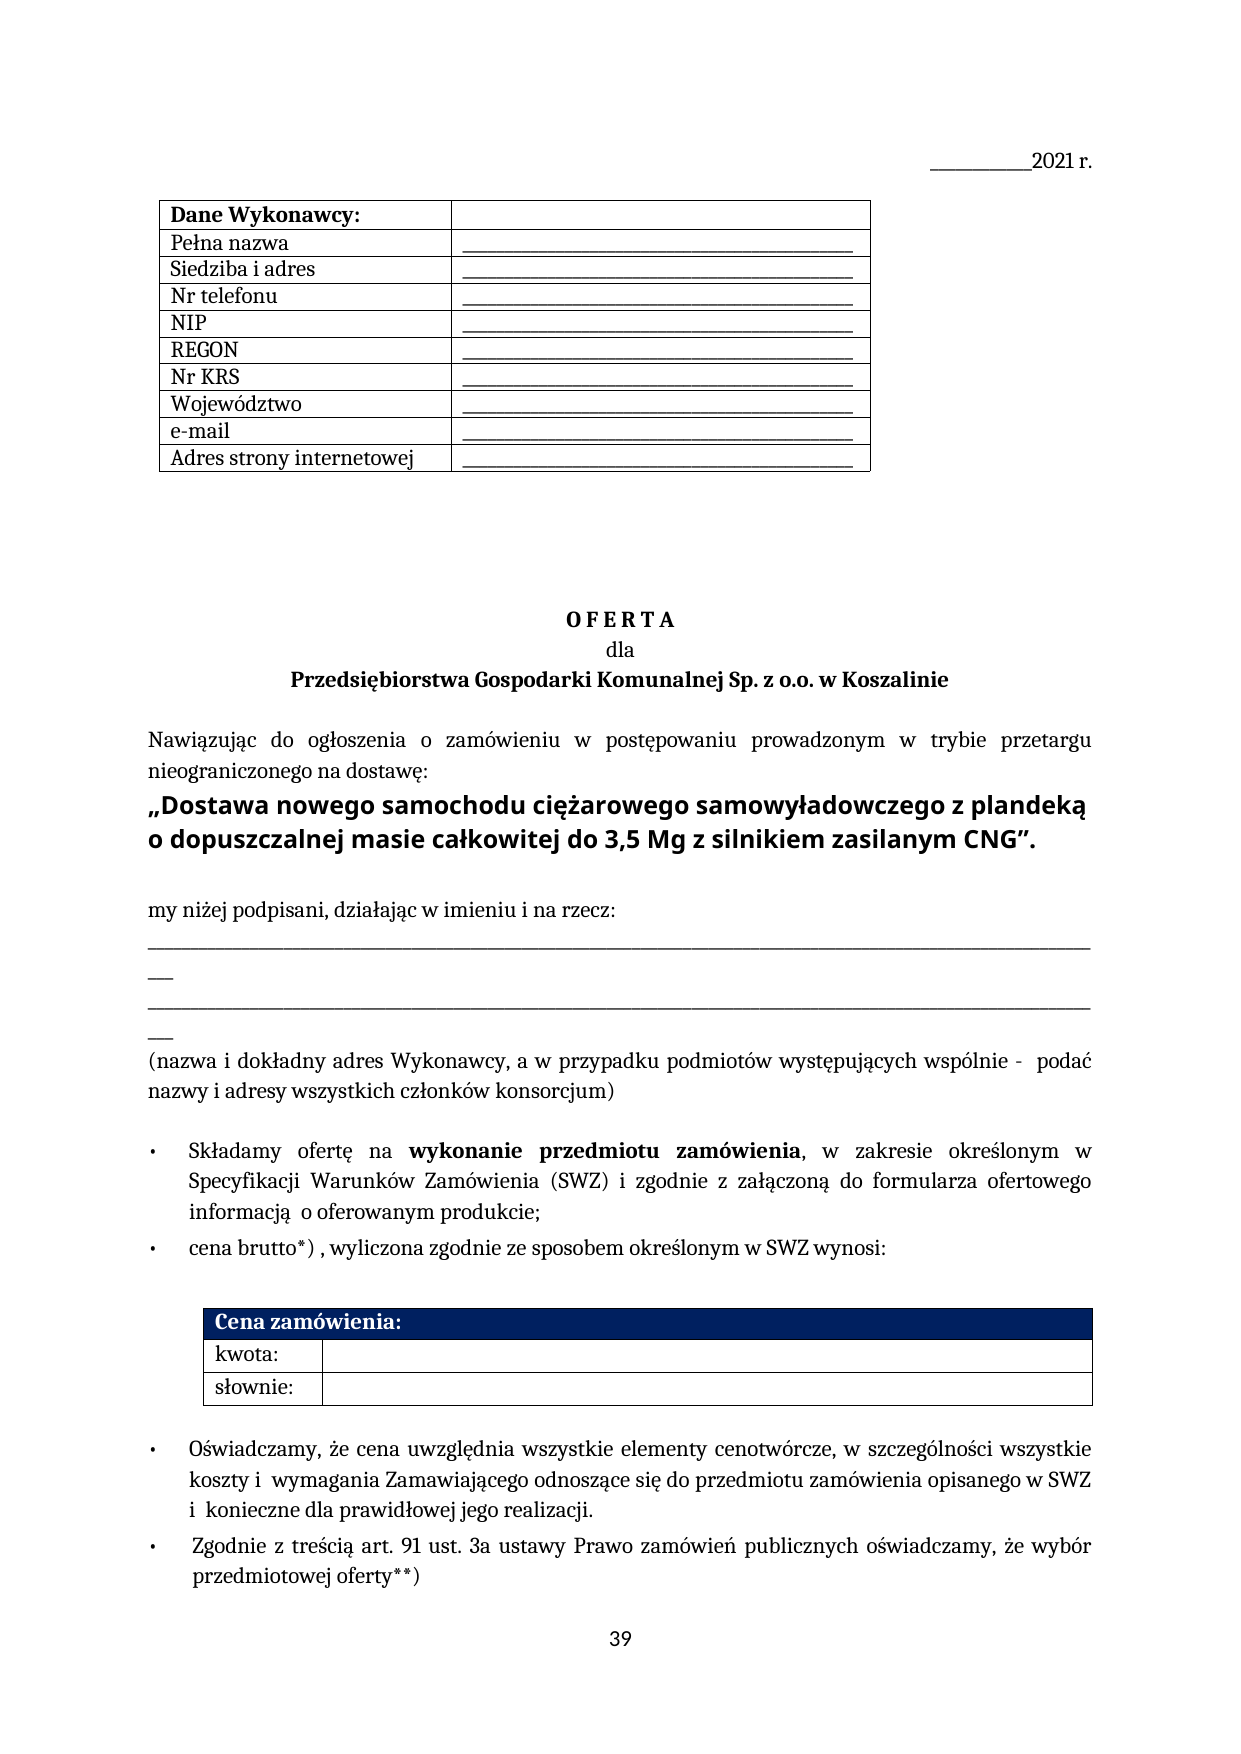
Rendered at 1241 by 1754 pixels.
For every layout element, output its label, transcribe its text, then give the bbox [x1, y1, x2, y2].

table_cell ______________________________________________ [452, 364, 870, 390]
table_header Dane Wykonawcy: [160, 201, 451, 229]
text ____________2021 r. [148, 148, 1093, 174]
table_cell słownie: [204, 1373, 322, 1405]
table_cell [323, 1373, 1092, 1405]
text __________________________________________________________________________________________________________________ [148, 987, 1093, 1044]
table_cell ______________________________________________ [452, 338, 870, 363]
table_cell Nr telefonu [160, 284, 451, 309]
table_cell kwota: [204, 1340, 322, 1372]
table_cell ______________________________________________ [452, 311, 870, 336]
table_cell Siedziba i adres [160, 257, 451, 283]
table_cell ______________________________________________ [452, 230, 870, 256]
table_cell ______________________________________________ [452, 391, 870, 417]
table_cell e-mail [160, 418, 451, 444]
list Zgodnie z treścią art. 91 ust. 3a ustawy Prawo zamówień publicznych oświadczamy, że wybór przedmiotowej oferty**) [148, 1533, 1093, 1590]
table_cell ______________________________________________ [452, 284, 870, 309]
table_header [452, 201, 870, 229]
table_cell Nr KRS [160, 364, 451, 390]
text (nazwa i dokładny adres Wykonawcy, a w przypadku podmiotów występujących wspólnie - podać nazwy i adresy wszystkich członków konsorcjum) [148, 1047, 1093, 1104]
table_cell Adres strony internetowej [160, 445, 451, 471]
table_cell Pełna nazwa [160, 230, 451, 256]
table_cell [323, 1340, 1092, 1372]
table_cell ______________________________________________ [452, 445, 870, 471]
table_cell Województwo [160, 391, 451, 417]
text Przedsiębiorstwa Gospodarki Komunalnej Sp. z o.o. w Koszalinie [148, 667, 1093, 693]
list Oświadczamy, że cena uwzględnia wszystkie elementy cenotwórcze, w szczególności wszystkie koszty i wymagania Zamawiającego odnoszące się do przedmiotu zamówienia opisanego w SWZ i konieczne dla prawidłowej jego realizacji. [148, 1436, 1093, 1523]
text O F E R T A [148, 606, 1093, 633]
table_cell ______________________________________________ [452, 257, 870, 283]
text my niżej podpisani, działając w imieniu i na rzecz: __________________________________________________________________________________________________________________ [148, 896, 1093, 983]
list cena brutto*) , wyliczona zgodnie ze sposobem określonym w SWZ wynosi: [148, 1235, 1093, 1261]
table_cell NIP [160, 311, 451, 336]
text dla [148, 637, 1093, 663]
list Składamy ofertę na wykonanie przedmiotu zamówienia, w zakresie określonym w Specyfikacji Warunków Zamówienia (SWZ) i zgodnie z załączoną do formularza ofertowego informacją o oferowanym produkcie; [148, 1138, 1093, 1225]
text Nawiązując do ogłoszenia o zamówieniu w postępowaniu prowadzonym w trybie przetargu nieograniczonego na dostawę: [148, 727, 1093, 784]
table_cell REGON [160, 338, 451, 363]
title „Dostawa nowego samochodu ciężarowego samowyładowczego z plandeką o dopuszczalnej masie całkowitej do 3,5 Mg z silnikiem zasilanym CNG”. [148, 788, 1093, 856]
table_header Cena zamówienia: [204, 1309, 1092, 1339]
table_cell ______________________________________________ [452, 418, 870, 444]
